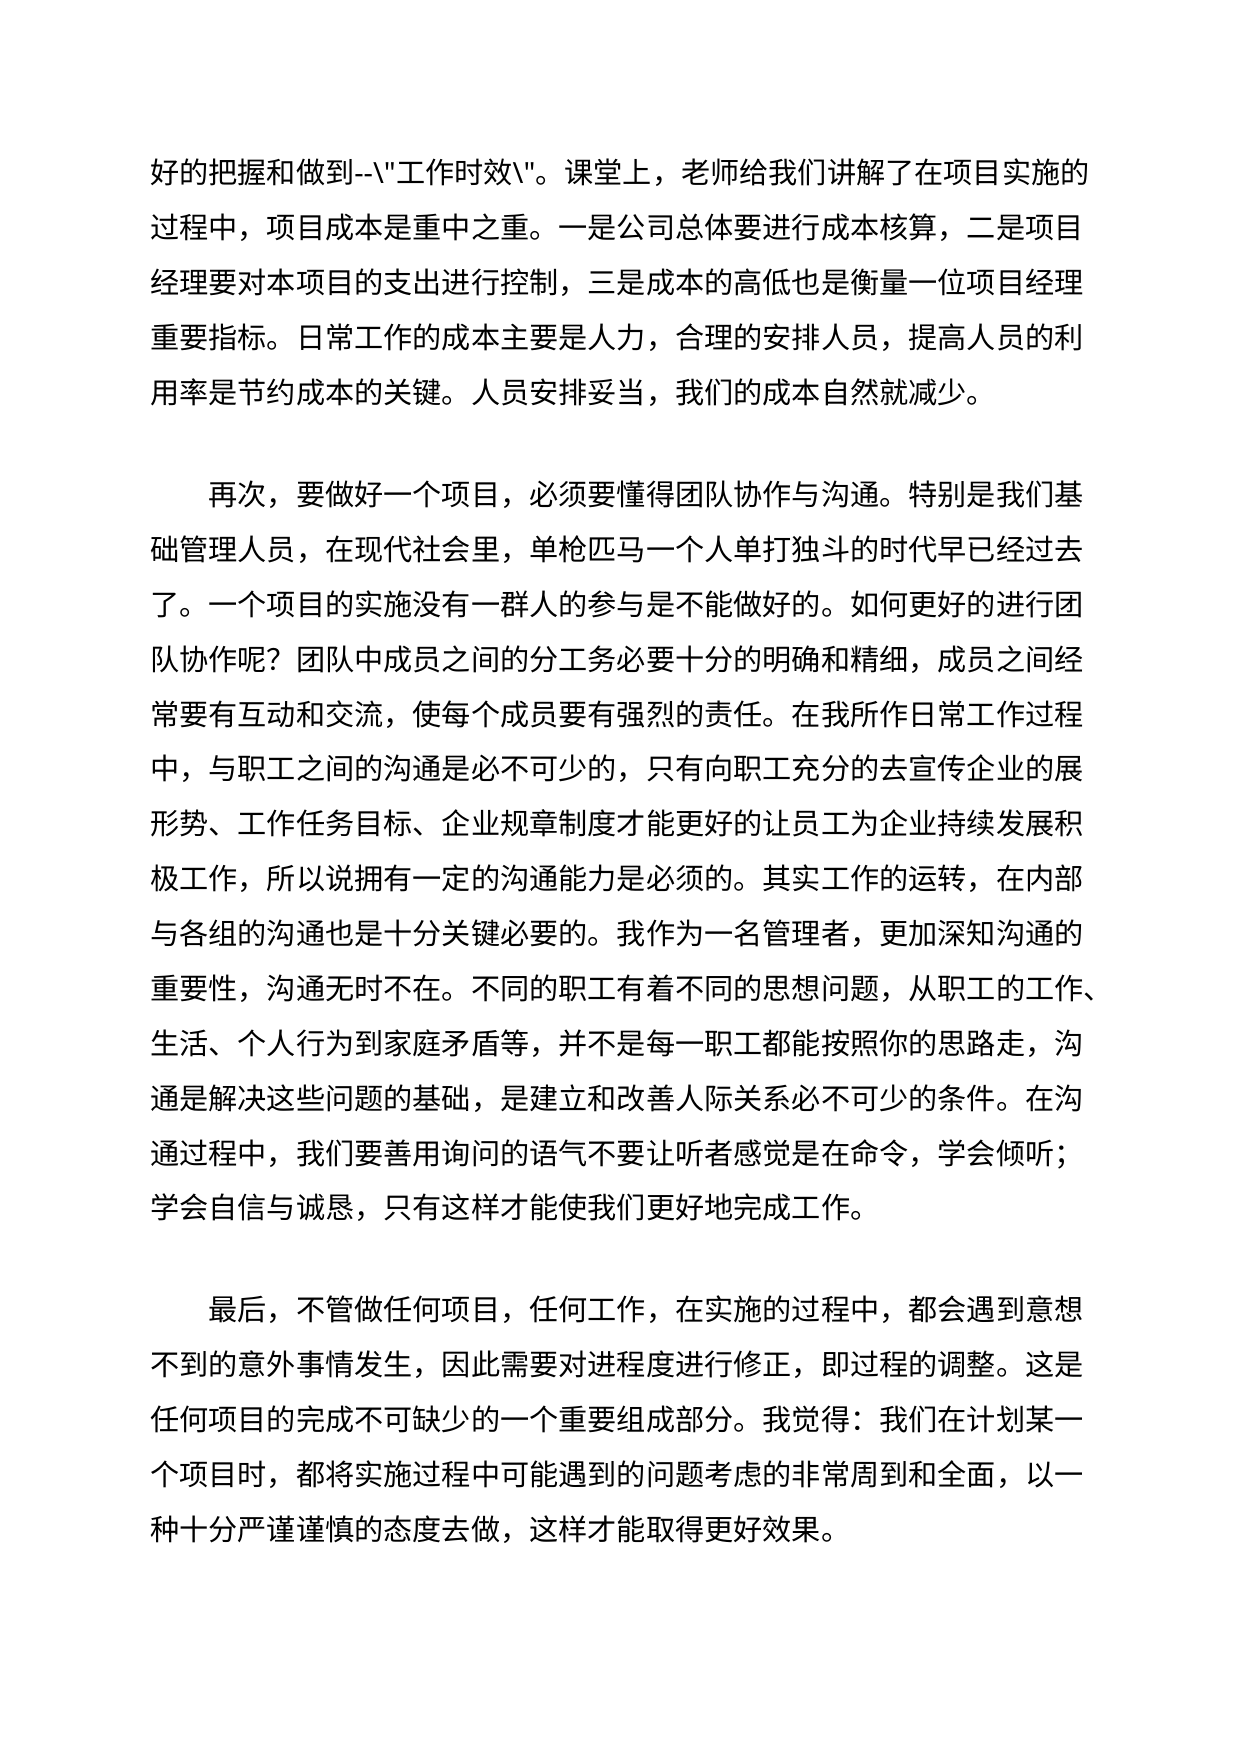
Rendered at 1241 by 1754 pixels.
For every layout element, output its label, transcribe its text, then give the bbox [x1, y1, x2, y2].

text 最后，不管做任何项目，任何工作，在实施的过程中，都会遇到意想不到的意外事情发生，因此需要对进程度进行修正，即过程的调整。这是任何项目的完成不可缺少的一个重要组成部分。我觉得：我们在计划某一个项目时，都将实施过程中可能遇到的问题考虑的非常周到和全面，以一种十分严谨谨慎的态度去做，这样才能取得更好效果。 [150, 1287, 1090, 1549]
text 再次，要做好一个项目，必须要懂得团队协作与沟通。特别是我们基础管理人员，在现代社会里，单枪匹马一个人单打独斗的时代早已经过去了。一个项目的实施没有一群人的参与是不能做好的。如何更好的进行团队协作呢？团队中成员之间的分工务必要十分的明确和精细，成员之间经常要有互动和交流，使每个成员要有强烈的责任。在我所作日常工作过程中，与职工之间的沟通是必不可少的，只有向职工充分的去宣传企业的展形势、工作任务目标、企业规章制度才能更好的让员工为企业持续发展积极工作，所以说拥有一定的沟通能力是必须的。其实工作的运转，在内部与各组的沟通也是十分关键必要的。我作为一名管理者，更加深知沟通的重要性，沟通无时不在。不同的职工有着不同的思想问题，从职工的工作、生活、个人行为到家庭矛盾等，并不是每一职工都能按照你的思路走，沟通是解决这些问题的基础，是建立和改善人际关系必不可少的条件。在沟通过程中，我们要善用询问的语气不要让听者感觉是在命令，学会倾听；学会自信与诚恳，只有这样才能使我们更好地完成工作。 [150, 471, 1090, 1227]
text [150, 150, 1090, 412]
